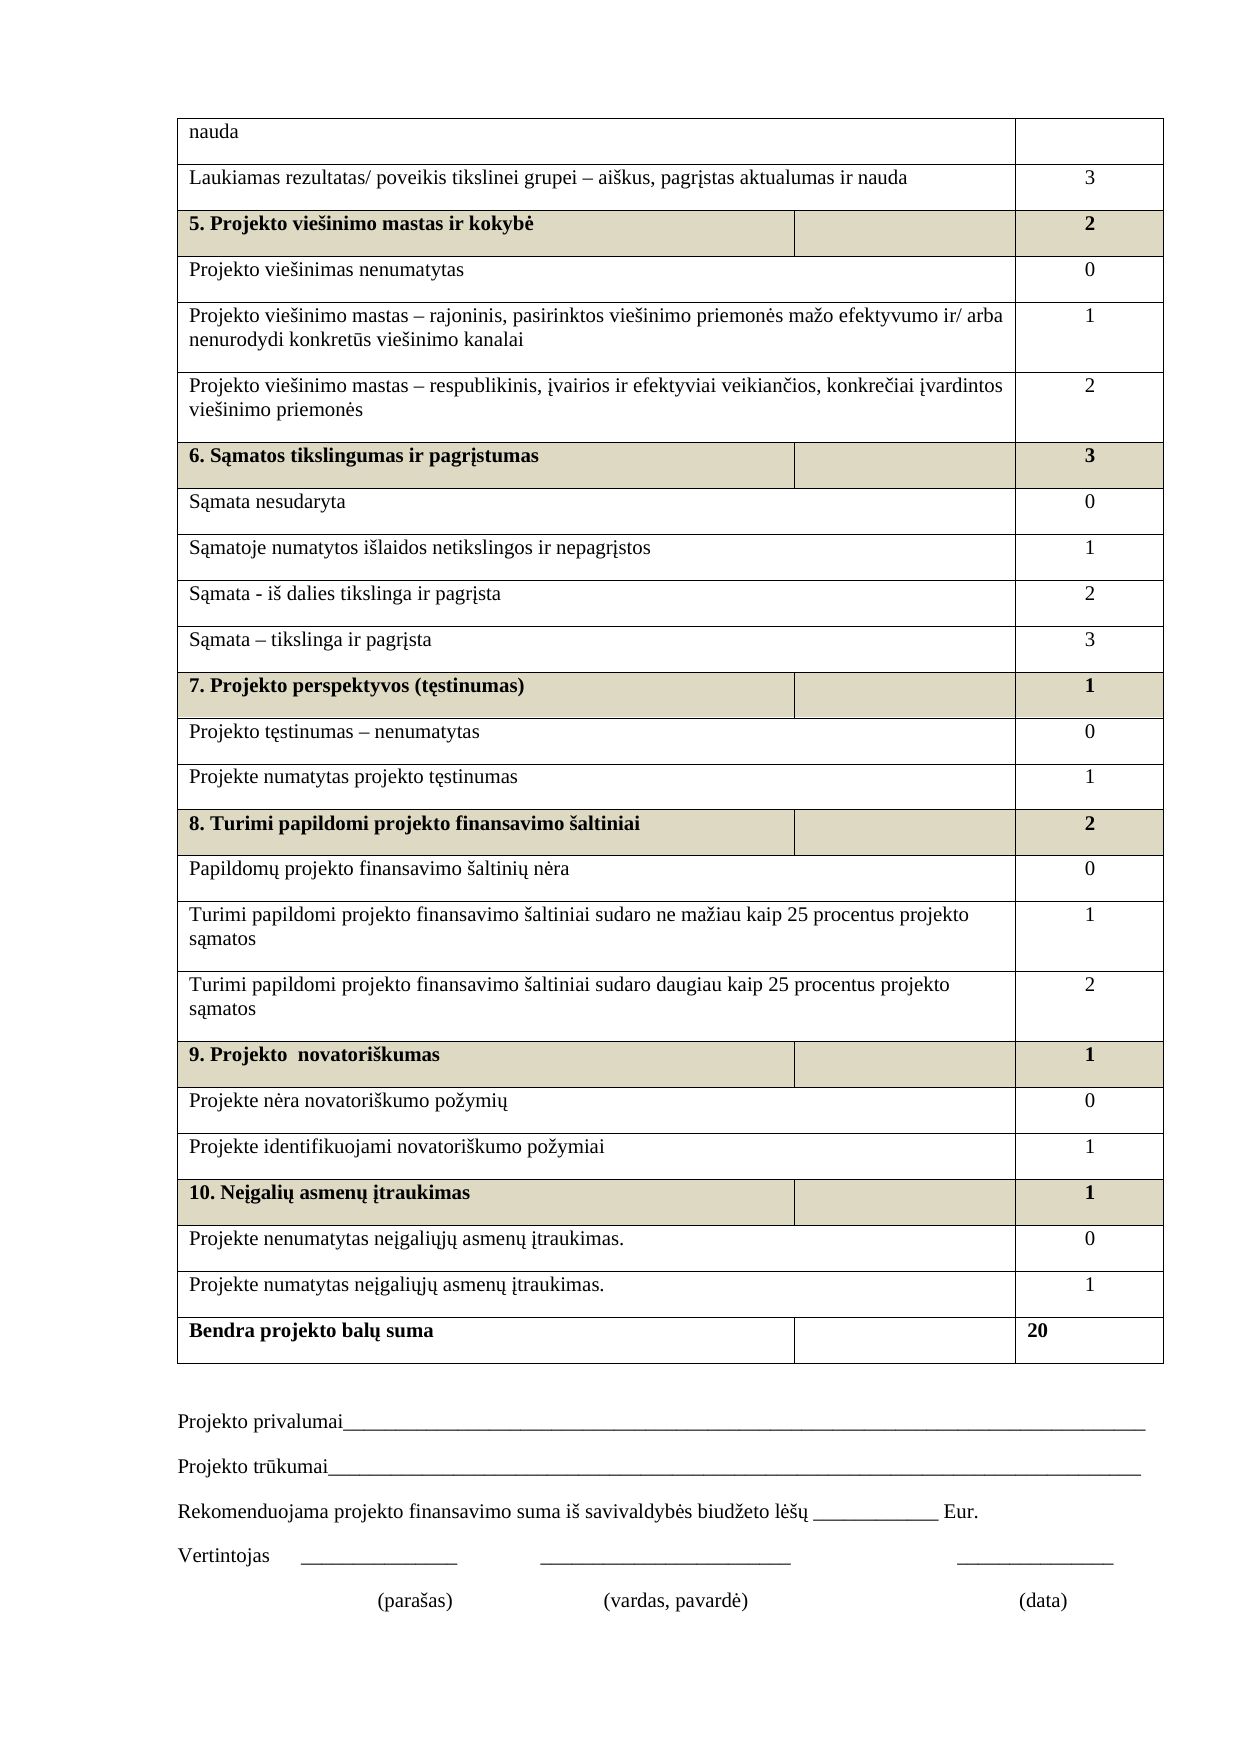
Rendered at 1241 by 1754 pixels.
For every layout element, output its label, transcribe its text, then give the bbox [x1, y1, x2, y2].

text Projekto privalumai_____________________________________________________________________________ [177, 1409, 1181, 1433]
table_cell 10. Neįgalių asmenų įtraukimas [178, 1180, 794, 1225]
text Vertintojas _______________ ________________________ _______________ [177, 1543, 1181, 1567]
table_cell 6. Sąmatos tikslingumas ir pagrįstumas [178, 443, 794, 488]
table_cell Sąmatoje numatytos išlaidos netikslingos ir nepagrįstos [178, 535, 1015, 580]
table_cell Sąmata – tikslinga ir pagrįsta [178, 627, 1015, 672]
table_cell 2 [1016, 581, 1163, 626]
table_cell [795, 211, 1015, 256]
table_cell 2 [1016, 373, 1163, 442]
table_cell Laukiamas rezultatas/ poveikis tikslinei grupei – aiškus, pagrįstas aktualumas ir nauda [178, 165, 1015, 210]
table_cell [795, 810, 1015, 855]
table_cell Projekto viešinimas nenumatytas [178, 257, 1015, 302]
table_cell 1 [1016, 535, 1163, 580]
table_cell 5. Projekto viešinimo mastas ir kokybė [178, 211, 794, 256]
table_cell 2 [1016, 810, 1163, 855]
table_cell 2 [1016, 211, 1163, 256]
table_cell 0 [1016, 719, 1163, 763]
table_cell [795, 443, 1015, 488]
table_cell 1 [1016, 673, 1163, 717]
table_cell [795, 673, 1015, 717]
table_cell [795, 1180, 1015, 1225]
table_cell Projekto tęstinumas – nenumatytas [178, 719, 1015, 763]
table_cell Sąmata - iš dalies tikslinga ir pagrįsta [178, 581, 1015, 626]
table_cell 1 [1016, 1272, 1163, 1317]
table_cell 7. Projekto perspektyvos (tęstinumas) [178, 673, 794, 717]
table_cell Projekto viešinimo mastas – respublikinis, įvairios ir efektyviai veikiančios, konkrečiai įvardintos viešinimo priemonės [178, 373, 1015, 442]
table_cell Turimi papildomi projekto finansavimo šaltiniai sudaro ne mažiau kaip 25 procentus projekto sąmatos [178, 902, 1015, 971]
table_cell Turimi papildomi projekto finansavimo šaltiniai sudaro daugiau kaip 25 procentus projekto sąmatos [178, 972, 1015, 1041]
table_cell Projekte identifikuojami novatoriškumo požymiai [178, 1134, 1015, 1179]
table_cell 1 [1016, 902, 1163, 971]
table_cell 1 [1016, 1134, 1163, 1179]
table_cell 0 [1016, 856, 1163, 901]
table_cell 0 [1016, 489, 1163, 534]
table_cell 3 [1016, 627, 1163, 672]
table_cell Projekto viešinimo mastas – rajoninis, pasirinktos viešinimo priemonės mažo efektyvumo ir/ arba nenurodydi konkretūs viešinimo kanalai [178, 303, 1015, 372]
text Projekto trūkumai______________________________________________________________________________ [177, 1454, 1181, 1478]
table_cell 0 [1016, 257, 1163, 302]
text (parašas) (vardas, pavardė) (data) [177, 1588, 1181, 1612]
table_cell Projekte numatytas neįgaliųjų asmenų įtraukimas. [178, 1272, 1015, 1317]
table_cell Papildomų projekto finansavimo šaltinių nėra [178, 856, 1015, 901]
table_cell 8. Turimi papildomi projekto finansavimo šaltiniai [178, 810, 794, 855]
text Rekomenduojama projekto finansavimo suma iš savivaldybės biudžeto lėšų ____________ Eur. [177, 1498, 1181, 1523]
table_cell Projekte nėra novatoriškumo požymių [178, 1088, 1015, 1133]
table_cell 9. Projekto novatoriškumas [178, 1042, 794, 1087]
table_cell 0 [1016, 1226, 1163, 1271]
table_cell Projekte numatytas projekto tęstinumas [178, 765, 1015, 809]
table_cell Projekte nenumatytas neįgaliųjų asmenų įtraukimas. [178, 1226, 1015, 1271]
table_cell [795, 1318, 1015, 1363]
table_cell 0 [1016, 1088, 1163, 1133]
table_cell 1 [1016, 1042, 1163, 1087]
table_cell 1 [1016, 1180, 1163, 1225]
table_cell 2 [1016, 119, 1163, 164]
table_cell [178, 119, 1015, 164]
table_cell Sąmata nesudaryta [178, 489, 1015, 534]
table_cell 3 [1016, 165, 1163, 210]
table_cell 20 [1016, 1318, 1163, 1363]
table_cell [795, 1042, 1015, 1087]
table_cell Bendra projekto balų suma [178, 1318, 794, 1363]
table_cell 2 [1016, 972, 1163, 1041]
table_cell 3 [1016, 443, 1163, 488]
table_cell 1 [1016, 765, 1163, 809]
table_cell 1 [1016, 303, 1163, 372]
